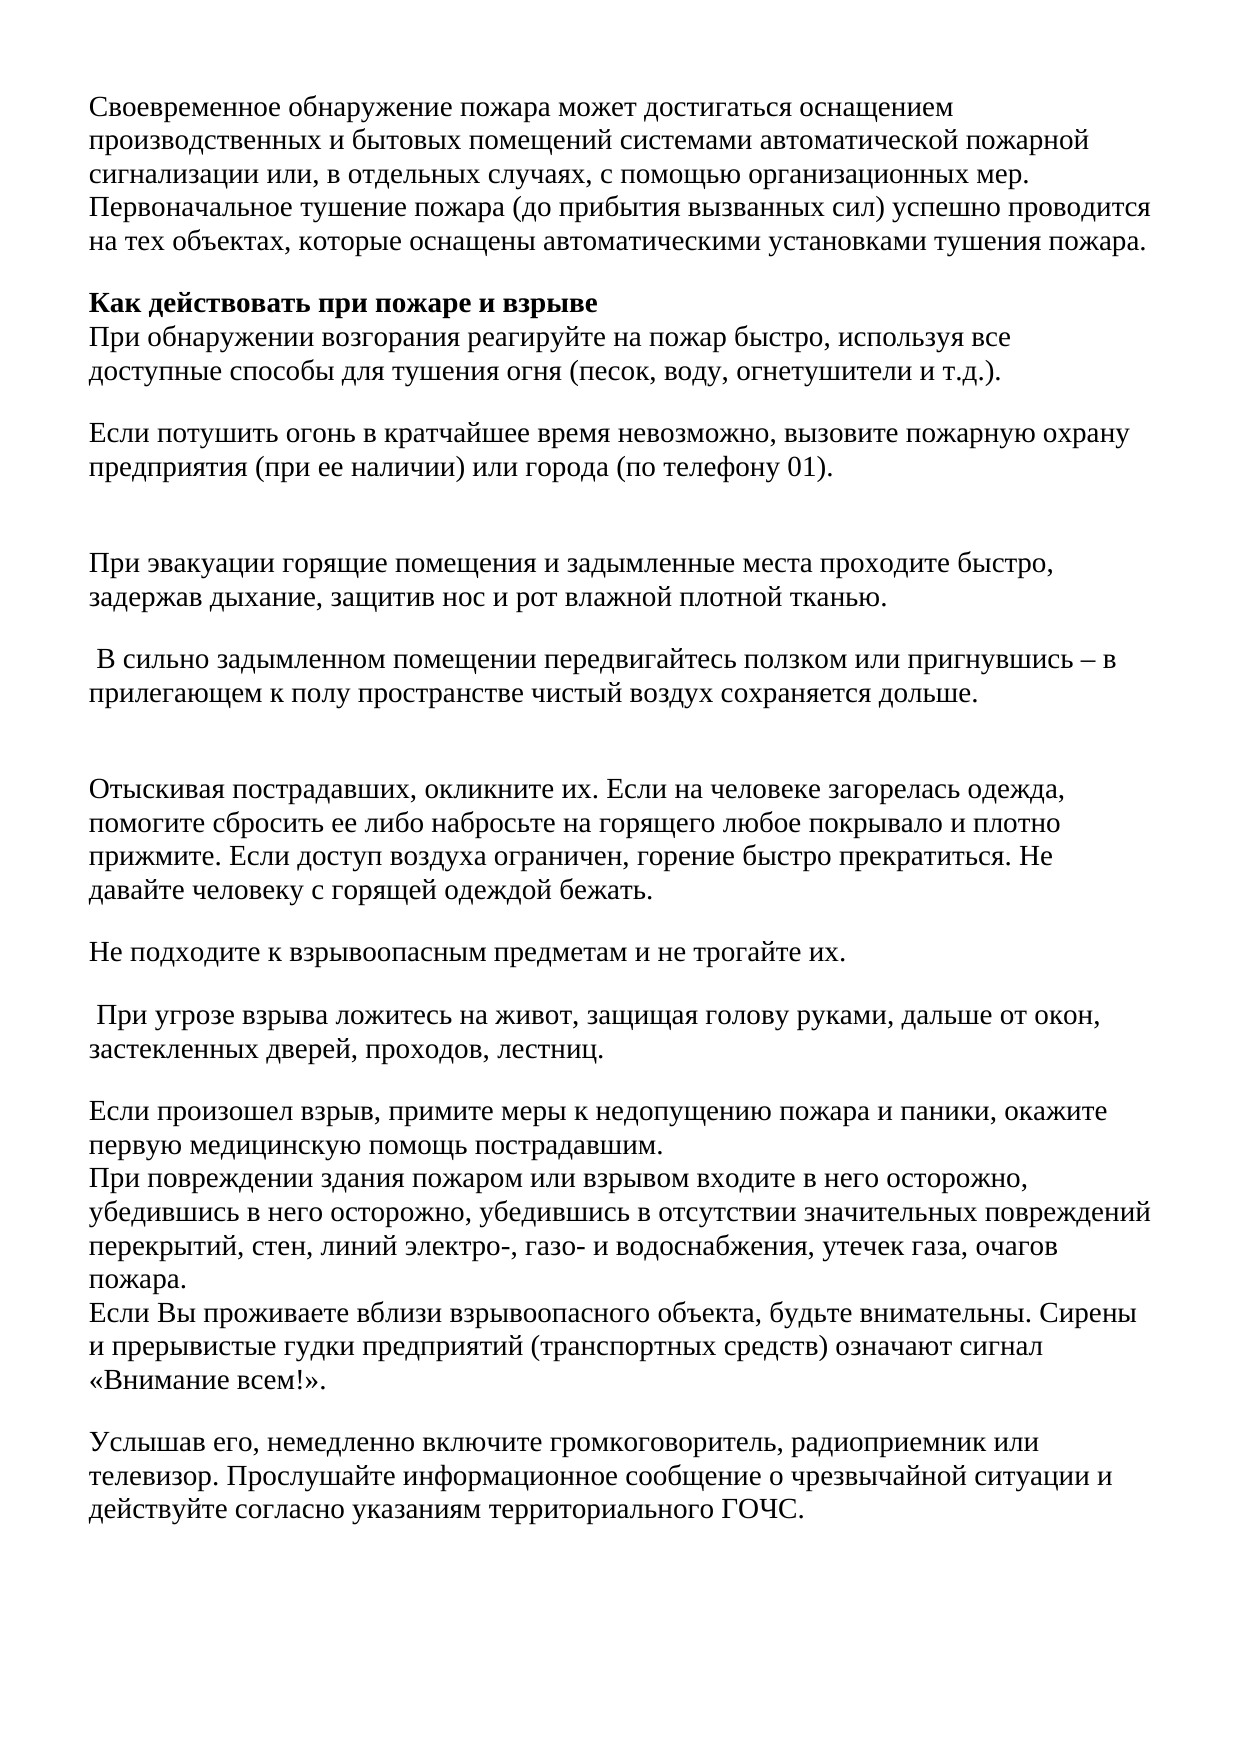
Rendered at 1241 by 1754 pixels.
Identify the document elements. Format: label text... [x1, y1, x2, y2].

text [89, 89, 1152, 256]
text Отыскивая пострадавших, окликните их. Если на человеке загорелась одежда, помогите сбросить ее либо набросьте на горящего любое покрывало и плотно прижмите. Если доступ воздуха ограничен, горение быстро прекратиться. Не давайте человеку с горящей одеждой бежать. [89, 738, 1152, 905]
text В сильно задымленном помещении передвигайтесь ползком или пригнувшись – в прилегающем к полу пространстве чистый воздух сохраняется дольше. [89, 641, 1152, 708]
text При эвакуации горящие помещения и задымленные места проходите быстро, задержав дыхание, защитив нос и рот влажной плотной тканью. [89, 512, 1152, 612]
text При угрозе взрыва ложитесь на живот, защищая голову руками, дальше от окон, застекленных дверей, проходов, лестниц. [89, 997, 1152, 1064]
text Если произошел взрыв, примите меры к недопущению пожара и паники, окажите первую медицинскую помощь пострадавшим. При повреждении здания пожаром или взрывом входите в него осторожно, убедившись в него осторожно, убедившись в отсутствии значительных повреждений перекрытий, стен, линий электро-, газо- и водоснабжения, утечек газа, очагов пожара. Если Вы проживаете вблизи взрывоопасного объекта, будьте внимательны. Сирены и прерывистые гудки предприятий (транспортных средств) означают сигнал «Внимание всем!». [89, 1093, 1152, 1395]
text Услышав его, немедленно включите громкоговоритель, радиоприемник или телевизор. Прослушайте информационное сообщение о чрезвычайной ситуации и действуйте согласно указаниям территориального ГОЧС. [89, 1424, 1152, 1525]
text Если потушить огонь в кратчайшее время невозможно, вызовите пожарную охрану предприятия (при ее наличии) или города (по телефону 01). [89, 415, 1152, 482]
text Как действовать при пожаре и взрыве При обнаружении возгорания реагируйте на пожар быстро, используя все доступные способы для тушения огня (песок, воду, огнетушители и т.д.). [89, 286, 1152, 386]
text Не подходите к взрывоопасным предметам и не трогайте их. [89, 934, 1152, 968]
